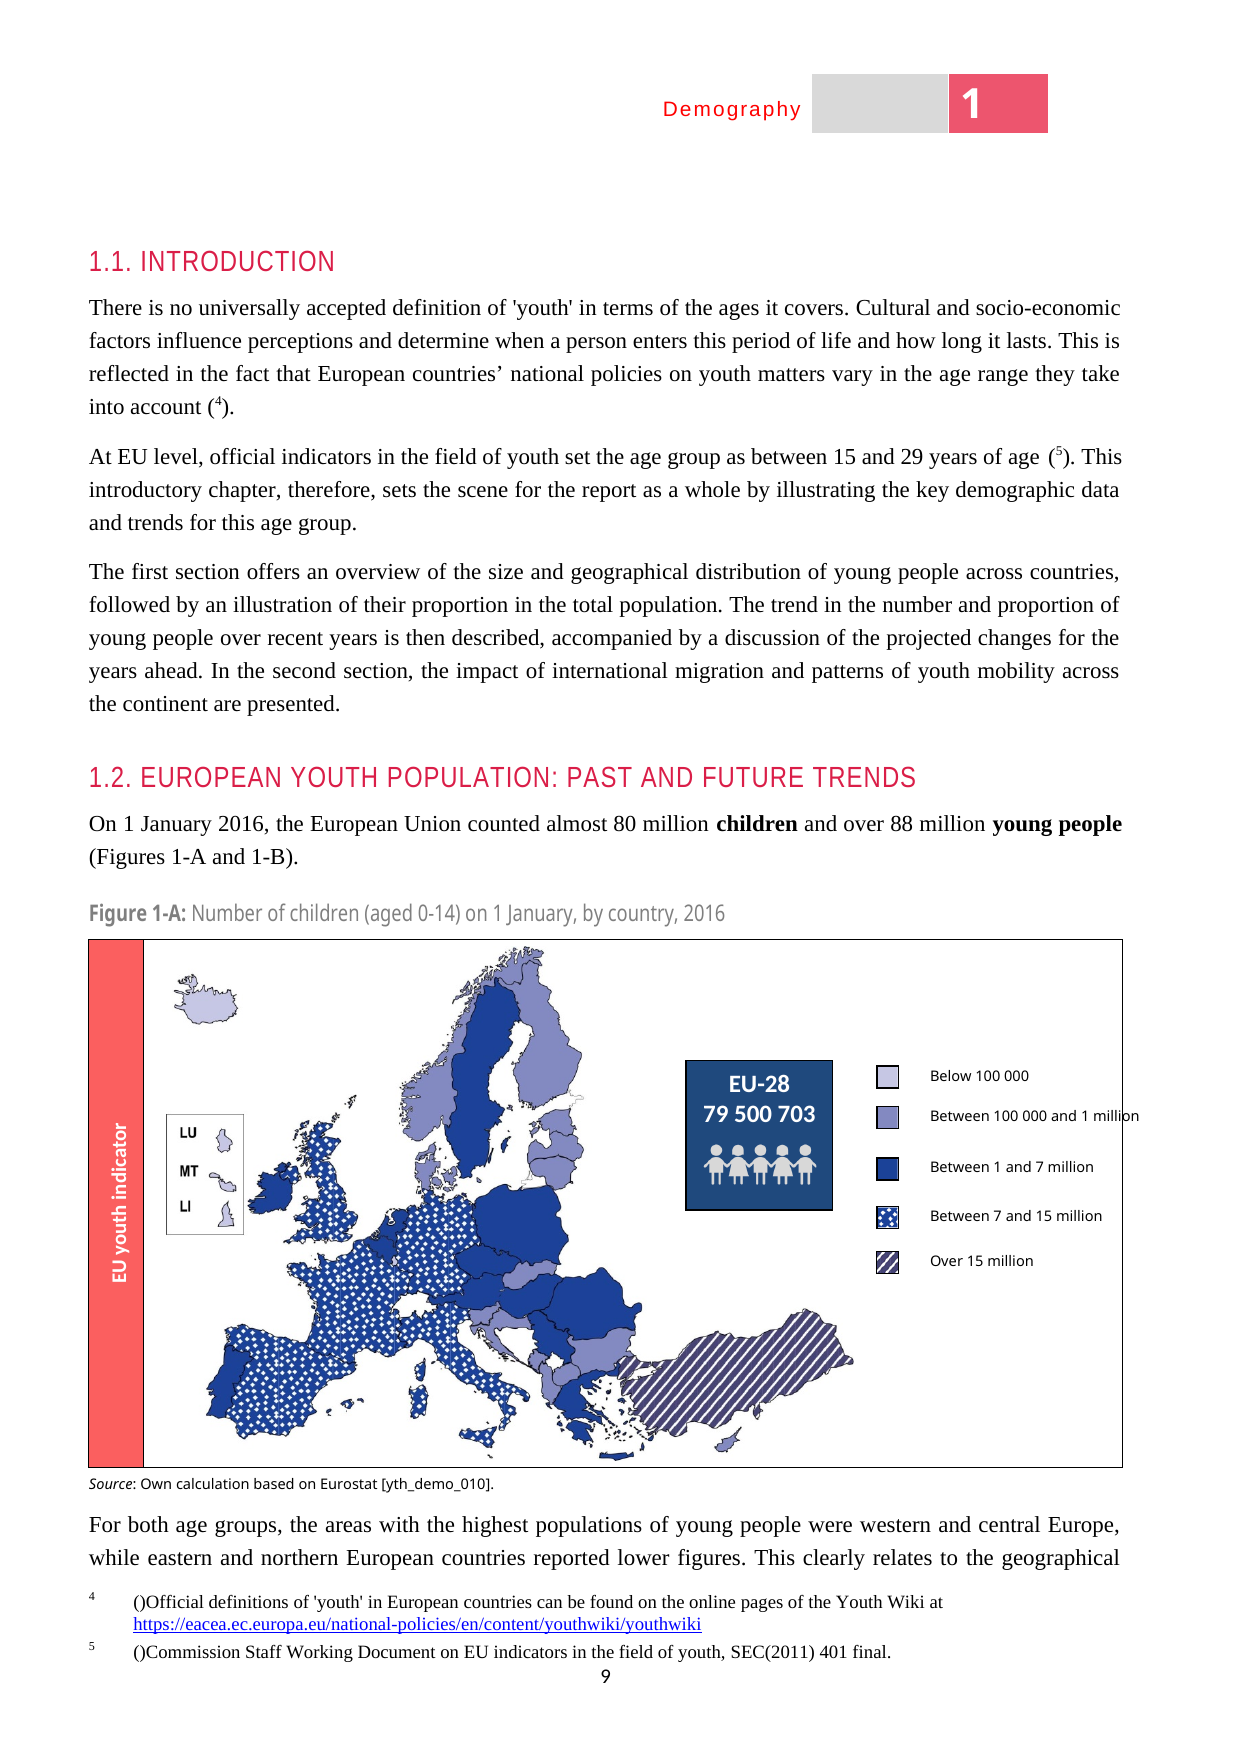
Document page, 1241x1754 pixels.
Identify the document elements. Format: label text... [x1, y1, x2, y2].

text Source: Own calculation based on Eurostat [yth_demo_010]. [89, 1474, 1122, 1494]
text 1.2. European youth population: past and future trends [89, 760, 1122, 794]
table_header EU youth indicator [89, 940, 143, 1467]
text The first section offers an overview of the size and geographical distribution of young people across countries, followed by an illustration of their proportion in the total population. The trend in the number and proportion of young people over recent years is then described, accompanied by a discussion of the projected changes for the years ahead. In the second section, the impact of international migration and patterns of youth mobility across the continent are presented. [89, 558, 1122, 716]
picture [166, 946, 854, 1461]
text On 1 January 2016, the European Union counted almost 80 million children and over 88 million young people (Figures 1-A and 1-B). [89, 810, 1122, 869]
picture [878, 1207, 898, 1228]
text 1.1. Introduction [89, 244, 1122, 278]
text There is no universally accepted definition of 'youth' in terms of the ages it covers. Cultural and socio-economic factors influence perceptions and determine when a person enters this period of life and how long it lasts. This is reflected in the fact that European countries’ national policies on youth matters vary in the age range they take into account (). [89, 294, 1122, 419]
picture [878, 1159, 898, 1179]
picture [878, 1067, 898, 1087]
text At EU level, official indicators in the field of youth set the age group as between 15 and 29 years of age (). This introductory chapter, therefore, sets the scene for the report as a whole by illustrating the key demographic data and trends for this age group. [89, 443, 1122, 535]
picture [877, 1252, 898, 1273]
picture [878, 1107, 898, 1128]
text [89, 1511, 1122, 1570]
title Figure 1-A: Number of children (aged 0-14) on 1 January, by country, 2016 [89, 897, 1122, 928]
table_header [144, 940, 1122, 1467]
